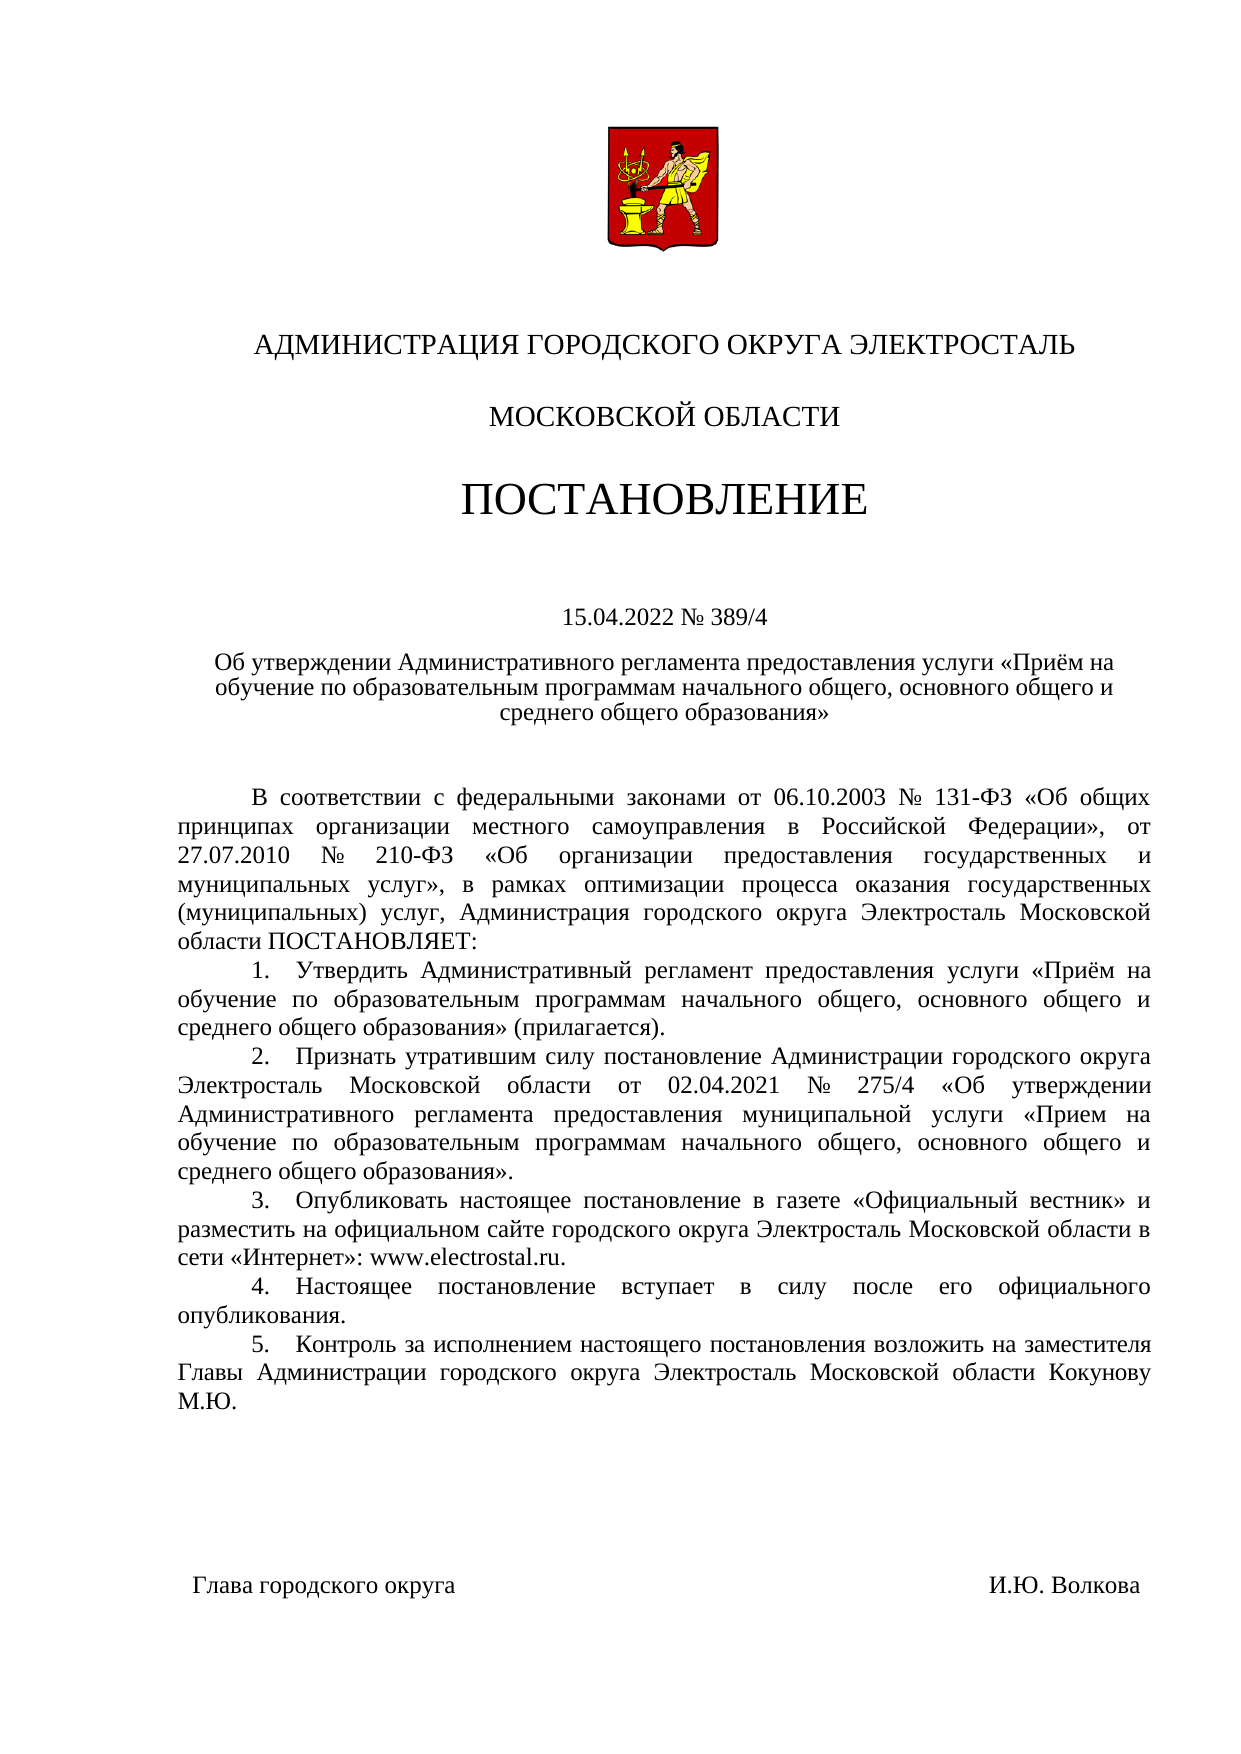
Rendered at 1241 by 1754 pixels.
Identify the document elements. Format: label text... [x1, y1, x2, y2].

list Опубликовать настоящее постановление в газете «Официальный вестник» и разместить на официальном сайте городского округа Электросталь Московской области в сети «Интернет»: www.electrostal.ru. [177, 1185, 1152, 1271]
list Утвердить Административный регламент предоставления услуги «Приём на обучение по образовательным программам начального общего, основного общего и среднего общего образования» (прилагается). [177, 955, 1152, 1041]
text АДМИНИСТРАЦИЯ ГОРОДСКОГО ОКРУГА ЭЛЕКТРОСТАЛЬ [177, 327, 1152, 361]
text Об утверждении Административного регламента предоставления услуги «Приём на обучение по образовательным программам начального общего, основного общего и среднего общего образования» [177, 650, 1152, 725]
list Контроль за исполнением настоящего постановления возложить на заместителя Главы Администрации городского округа Электросталь Московской области Кокунову М.Ю. [177, 1329, 1152, 1415]
text В соответствии с федеральными законами от 06.10.2003 № 131-ФЗ «Об общих принципах организации местного самоуправления в Российской Федерации», от 27.07.2010 № 210-ФЗ «Об организации предоставления государственных и муниципальных услуг», в рамках оптимизации процесса оказания государственных (муниципальных) услуг, Администрация городского округа Электросталь Московской области ПОСТАНОВЛЯЕТ: [177, 782, 1152, 955]
text Глава городского округа И.Ю. Волкова [177, 1570, 1152, 1599]
text ПОСТАНОВЛЕНИЕ [177, 472, 1152, 524]
text МОСКОВСКОЙ ОБЛАСТИ [177, 399, 1152, 433]
list Настоящее постановление вступает в силу после его официального опубликования. [177, 1271, 1152, 1329]
text 15.04.2022 № 389/4 [177, 602, 1152, 631]
picture [597, 118, 732, 256]
list Признать утратившим силу постановление Администрации городского округа Электросталь Московской области от 02.04.2021 № 275/4 «Об утверждении Административного регламента предоставления муниципальной услуги «Прием на обучение по образовательным программам начального общего, основного общего и среднего общего образования». [177, 1041, 1152, 1185]
